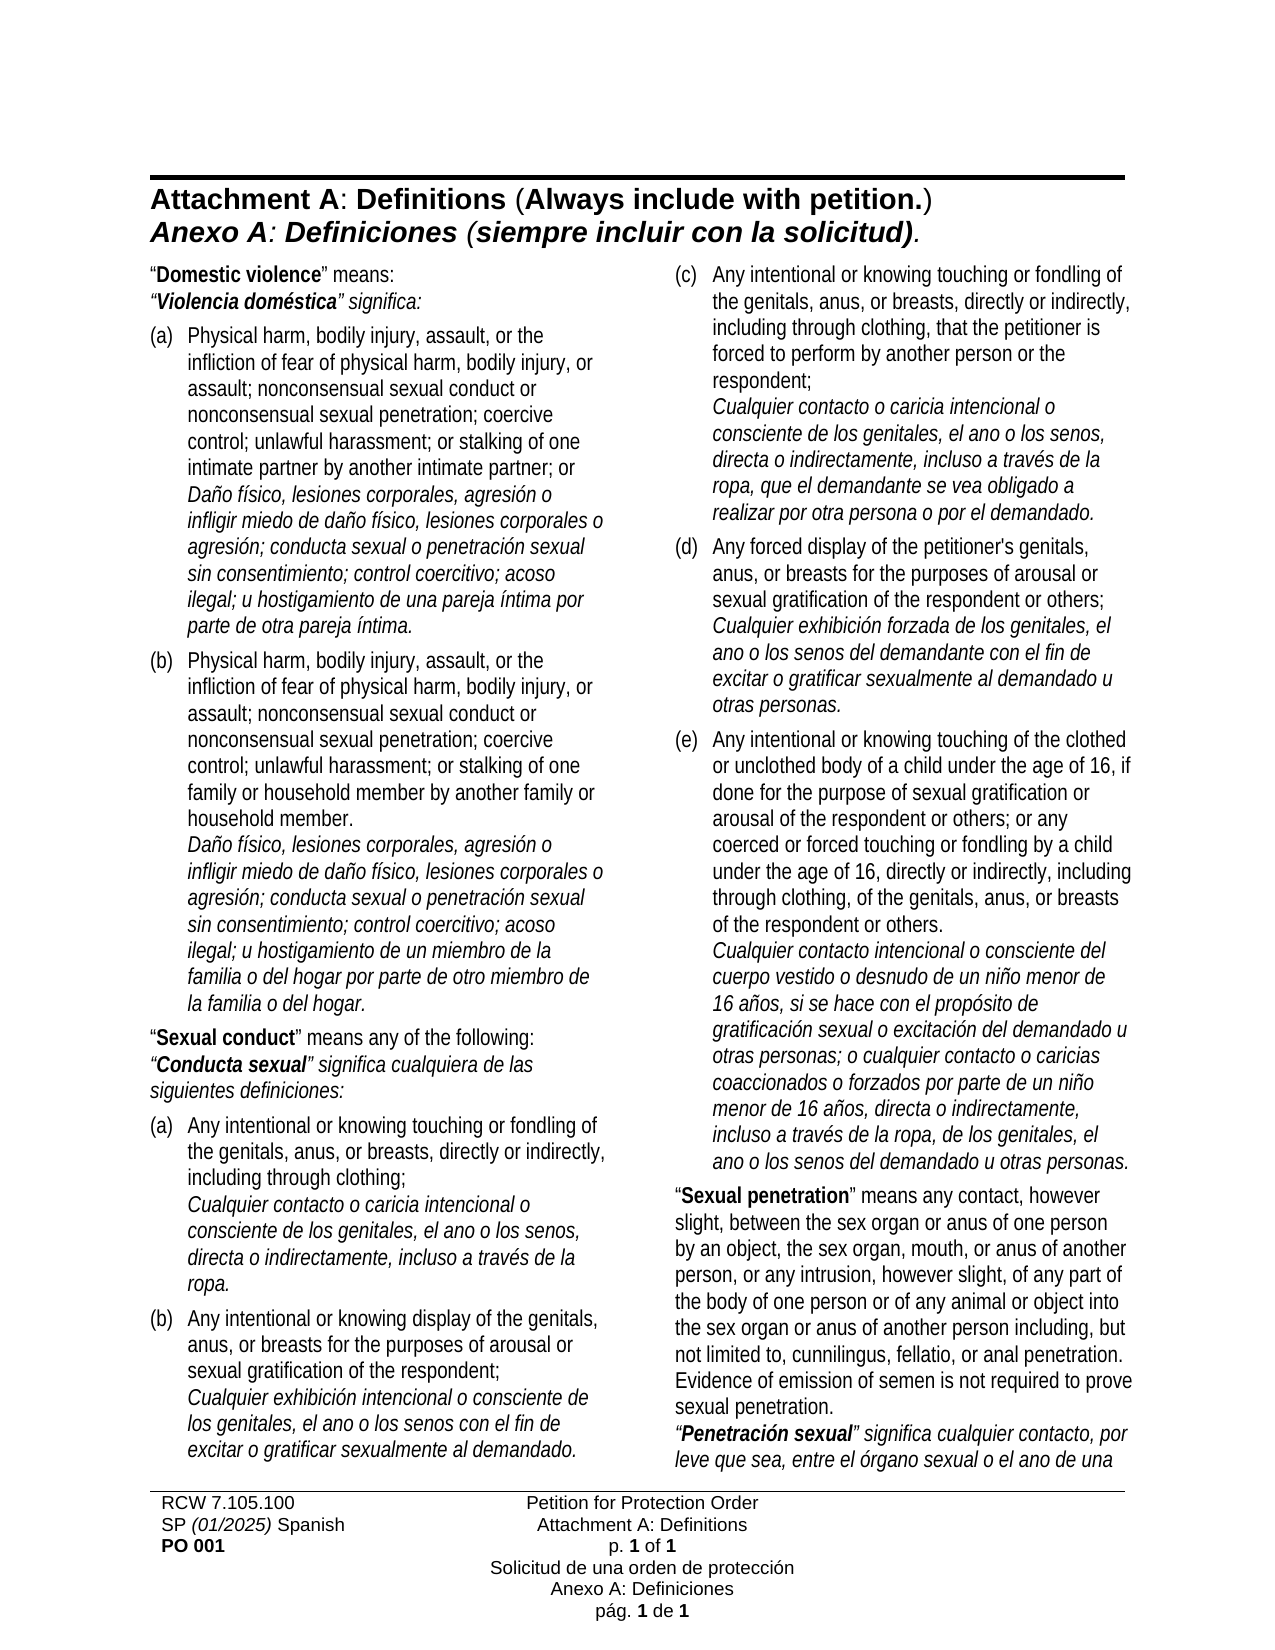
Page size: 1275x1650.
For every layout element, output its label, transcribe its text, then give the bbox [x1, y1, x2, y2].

text “Sexual penetration” means any contact, however slight, between the sex organ or anus of one person by an object, the sex organ, mouth, or anus of another person, or any intrusion, however slight, of any part of the body of one person or of any animal or object into the sex organ or anus of another person including, but not limited to, cunnilingus, fellatio, or anal penetration. Evidence of emission of semen is not required to prove sexual penetration. [675, 1182, 1132, 1419]
text (c) Any intentional or knowing touching or fondling of the genitals, anus, or breasts, directly or indirectly, including through clothing, that the petitioner is forced to perform by another person or the respondent; [675, 261, 1132, 393]
text Cualquier exhibición forzada de los genitales, el ano o los senos del demandante con el fin de excitar o gratificar sexualmente al demandado u otras personas. [712, 612, 1132, 718]
text “Domestic violence” means: [150, 261, 607, 288]
text Cualquier contacto o caricia intencional o consciente de los genitales, el ano o los senos, directa o indirectamente, incluso a través de la ropa, que el demandante se vea obligado a realizar por otra persona o por el demandado. [712, 393, 1132, 525]
text Cualquier contacto intencional o consciente del cuerpo vestido o desnudo de un niño menor de 16 años, si se hace con el propósito de gratificación sexual o excitación del demandado u otras personas; o cualquier contacto o caricias coaccionados o forzados por parte de un niño menor de 16 años, directa o indirectamente, incluso a través de la ropa, de los genitales, el ano o los senos del demandado u otras personas. [712, 937, 1132, 1174]
text “Sexual conduct” means any of the following: [150, 1024, 607, 1051]
subtitle Anexo A: Definiciones (siempre incluir con la solicitud). [150, 215, 1125, 249]
text Daño físico, lesiones corporales, agresión o infligir miedo de daño físico, lesiones corporales o agresión; conducta sexual o penetración sexual sin consentimiento; control coercitivo; acoso ilegal; u hostigamiento de un miembro de la familia o del hogar por parte de otro miembro de la familia o del hogar. [187, 831, 607, 1016]
text “Conducta sexual” significa cualquiera de las siguientes definiciones: [150, 1051, 607, 1103]
text (b) Any intentional or knowing display of the genitals, anus, or breasts for the purposes of arousal or sexual gratification of the respondent; [150, 1304, 607, 1383]
text Daño físico, lesiones corporales, agresión o infligir miedo de daño físico, lesiones corporales o agresión; conducta sexual o penetración sexual sin consentimiento; control coercitivo; acoso ilegal; u hostigamiento de una pareja íntima por parte de otra pareja íntima. [187, 481, 607, 639]
text (d) Any forced display of the petitioner's genitals, anus, or breasts for the purposes of arousal or sexual gratification of the respondent or others; [675, 533, 1132, 612]
text Cualquier exhibición intencional o consciente de los genitales, el ano o los senos con el fin de excitar o gratificar sexualmente al demandado. [187, 1383, 607, 1463]
subtitle Attachment A: Definitions (Always include with petition.) [150, 180, 1125, 215]
text (a) Physical harm, bodily injury, assault, or the infliction of fear of physical harm, bodily injury, or assault; nonconsensual sexual conduct or nonconsensual sexual penetration; coercive control; unlawful harassment; or stalking of one intimate partner by another intimate partner; or [150, 322, 607, 481]
text “Violencia doméstica” significa: [150, 288, 607, 314]
text (b) Physical harm, bodily injury, assault, or the infliction of fear of physical harm, bodily injury, or assault; nonconsensual sexual conduct or nonconsensual sexual penetration; coercive control; unlawful harassment; or stalking of one family or household member by another family or household member. [150, 647, 607, 831]
text (e) Any intentional or knowing touching of the clothed or unclothed body of a child under the age of 16, if done for the purpose of sexual gratification or arousal of the respondent or others; or any coerced or forced touching or fondling by a child under the age of 16, directly or indirectly, including through clothing, of the genitals, anus, or breasts of the respondent or others. [675, 726, 1132, 937]
text Cualquier contacto o caricia intencional o consciente de los genitales, el ano o los senos, directa o indirectamente, incluso a través de la ropa. [187, 1191, 607, 1296]
text (a) Any intentional or knowing touching or fondling of the genitals, anus, or breasts, directly or indirectly, including through clothing; [150, 1112, 607, 1191]
